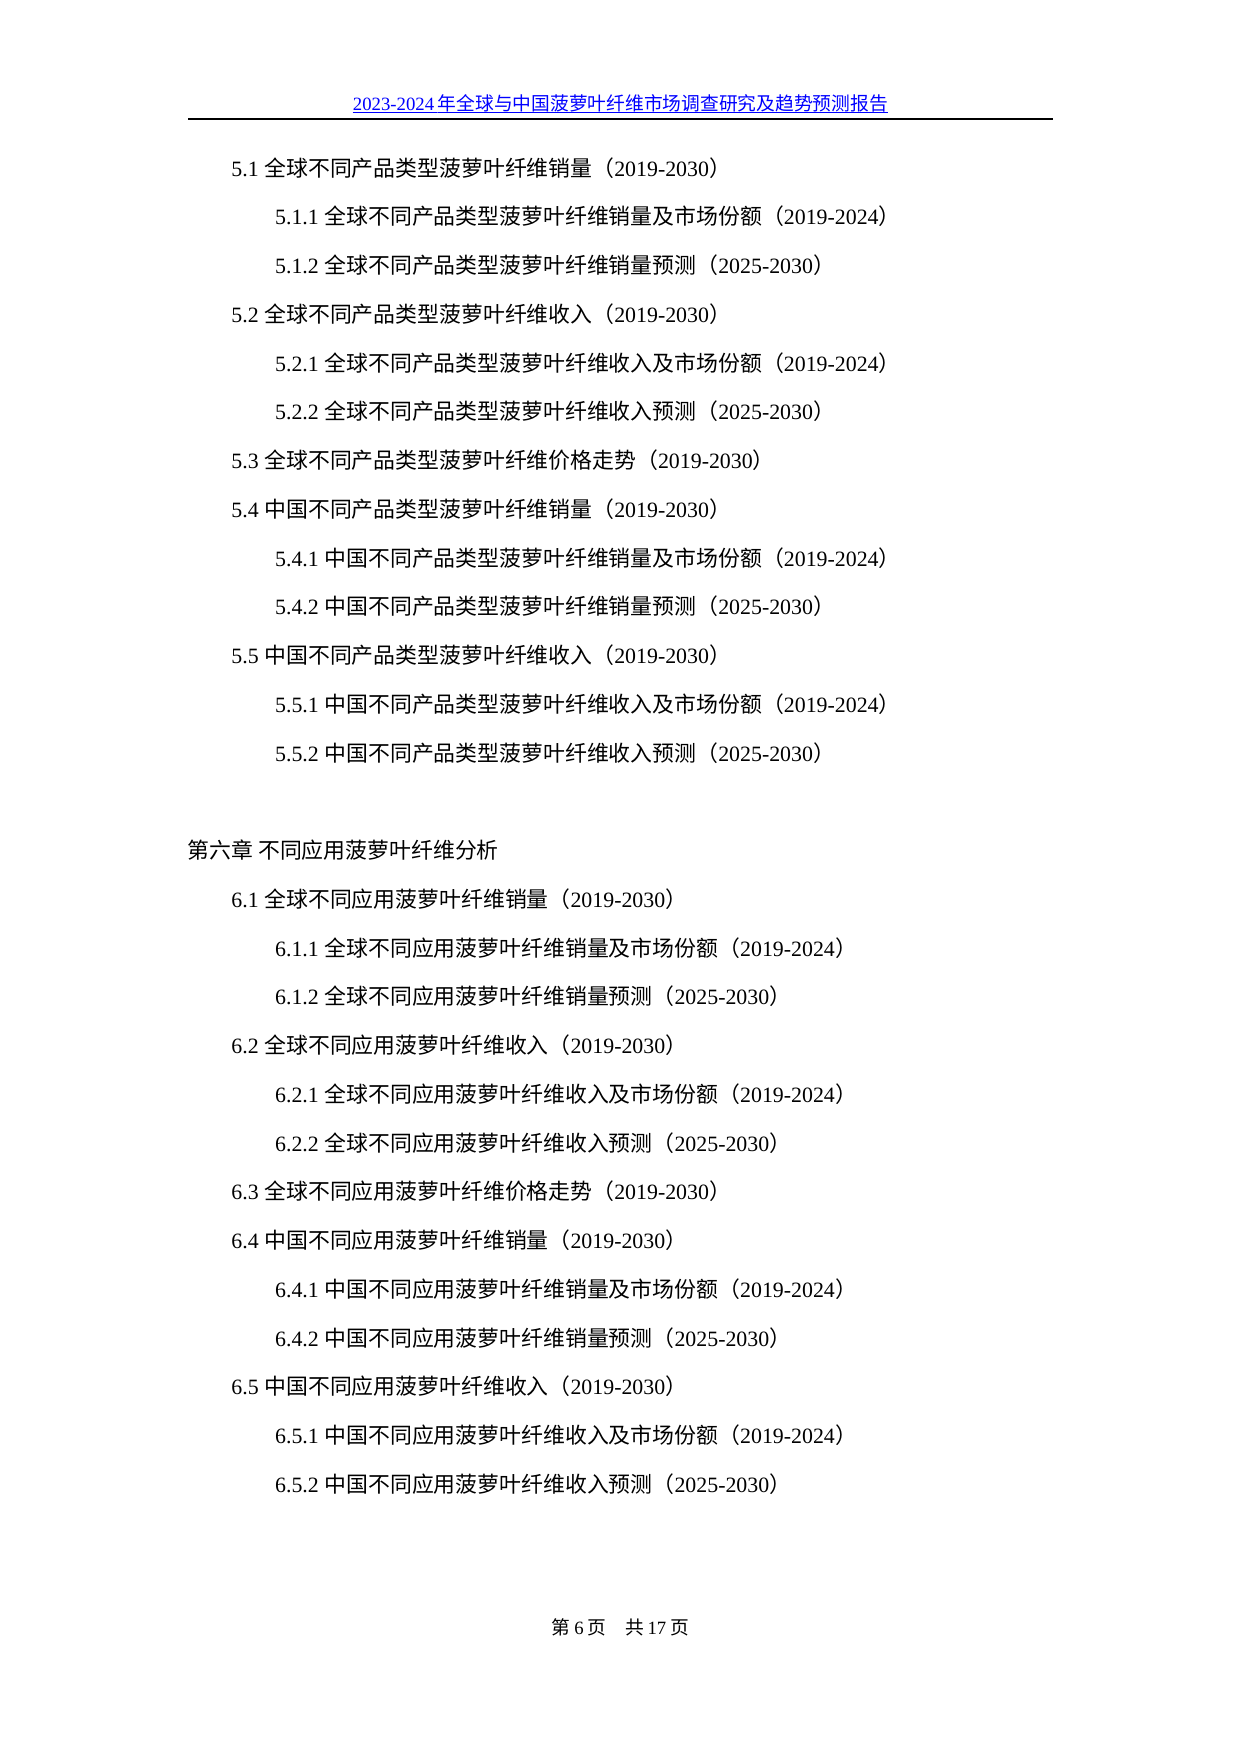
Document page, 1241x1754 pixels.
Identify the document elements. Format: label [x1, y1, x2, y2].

text [187, 150, 1053, 1499]
